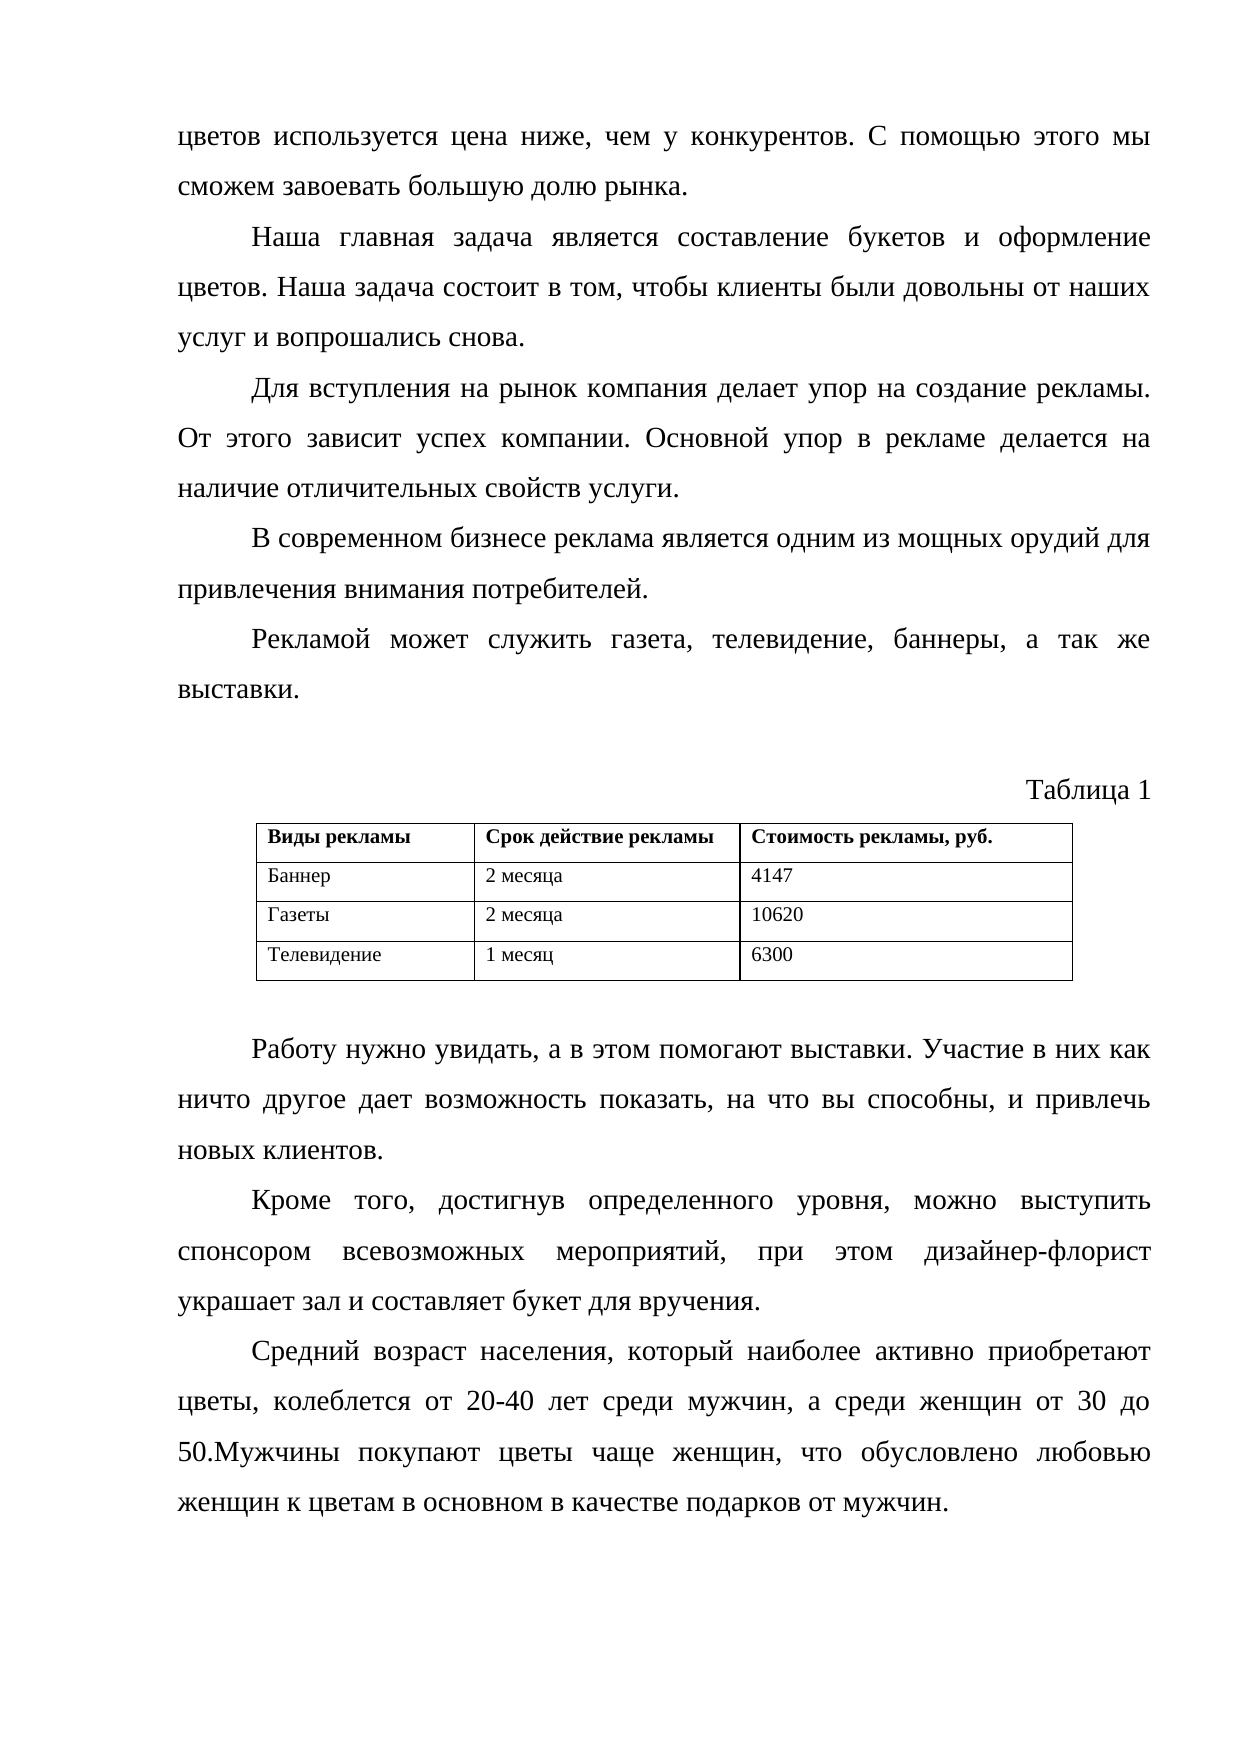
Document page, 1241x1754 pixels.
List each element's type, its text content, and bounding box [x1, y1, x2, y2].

table_cell 2 месяца [475, 902, 739, 941]
text Наша главная задача является составление букетов и оформление цветов. Наша задача состоит в том, чтобы клиенты были довольны от наших услуг и вопрошались снова. [177, 219, 1152, 353]
table_cell 6300 [741, 942, 1072, 980]
table_cell 4147 [741, 863, 1072, 901]
table_header Виды рекламы [257, 824, 474, 862]
text В современном бизнесе реклама является одним из мощных орудий для привлечения внимания потребителей. [177, 521, 1152, 604]
table_cell Телевидение [257, 942, 474, 980]
table_cell 2 месяца [475, 863, 739, 901]
text Кроме того, достигнув определенного уровня, можно выступить спонсором всевозможных мероприятий, при этом дизайнер-флорист украшает зал и составляет букет для вручения. [177, 1182, 1152, 1316]
table_header Стоимость рекламы, руб. [741, 824, 1072, 862]
text Рекламой может служить газета, телевидение, баннеры, а так же выставки. [177, 621, 1152, 705]
table_cell 10620 [741, 902, 1072, 941]
text Для вступления на рынок компания делает упор на создание рекламы. От этого зависит успех компании. Основной упор в рекламе делается на наличие отличительных свойств услуги. [177, 370, 1152, 504]
text Средний возраст населения, который наиболее активно приобретают цветы, колеблется от 20-40 лет среди мужчин, а среди женщин от 30 до 50.Мужчины покупают цветы чаще женщин, что обусловлено любовью женщин к цветам в основном в качестве подарков от мужчин. [177, 1333, 1152, 1518]
table_cell Баннер [257, 863, 474, 901]
table_cell Газеты [257, 902, 474, 941]
table_header Срок действие рекламы [475, 824, 739, 862]
text Таблица 1 [177, 772, 1152, 806]
text Работу нужно увидать, а в этом помогают выставки. Участие в них как ничто другое дает возможность показать, на что вы способны, и привлечь новых клиентов. [177, 1031, 1152, 1166]
table_cell 1 месяц [475, 942, 739, 980]
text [177, 118, 1152, 202]
